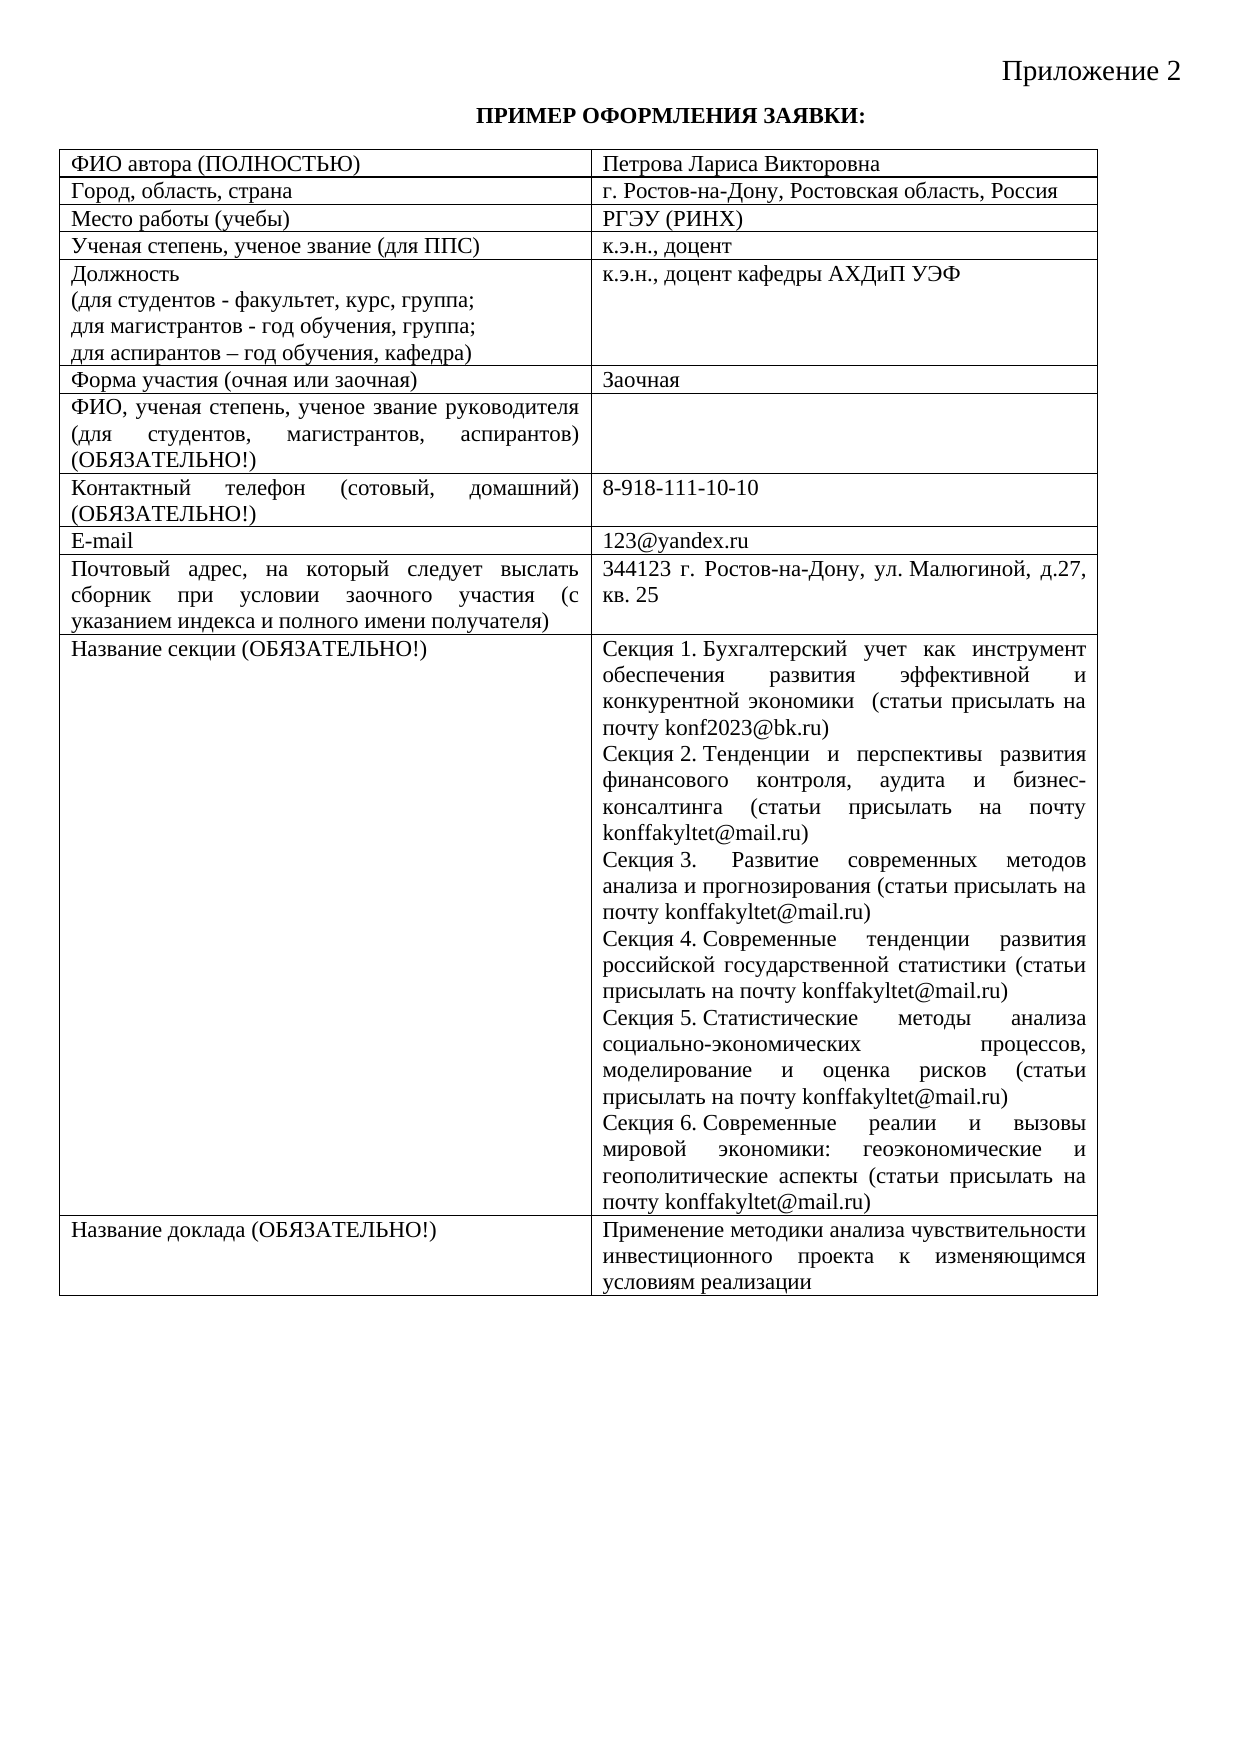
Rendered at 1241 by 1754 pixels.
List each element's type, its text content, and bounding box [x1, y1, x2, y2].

table_cell к.э.н., доцент [592, 232, 1097, 258]
table_cell Должность (для студентов - факультет, курс, группа; для магистрантов - год обучения, группа; для аспирантов – год обучения, кафедра) [60, 260, 591, 365]
table_cell РГЭУ (РИНХ) [592, 205, 1097, 231]
table_cell Город, область, страна [60, 178, 591, 204]
table_cell Заочная [592, 366, 1097, 392]
table_cell Название доклада (ОБЯЗАТЕЛЬНО!) [60, 1216, 591, 1295]
table_cell Название секции (ОБЯЗАТЕЛЬНО!) [60, 635, 591, 1214]
table_cell 344123 г. Ростов-на-Дону, ул. Малюгиной, д.27, кв. 25 [592, 555, 1097, 634]
table_cell Почтовый адрес, на который следует выслать сборник при условии заочного участия (с указанием индекса и полного имени получателя) [60, 555, 591, 634]
text ПРИМЕР ОФОРМЛЕНИЯ ЗАЯВКИ: [160, 107, 1181, 128]
table_cell Применение методики анализа чувствительности инвестиционного проекта к изменяющимся условиям реализации [592, 1216, 1097, 1295]
table_cell E-mail [60, 527, 591, 554]
table_header Петрова Лариса Викторовна [592, 150, 1097, 176]
table_header ФИО автора (ПОЛНОСТЬЮ) [60, 150, 591, 176]
table_cell г. Ростов-на-Дону, Ростовская область, Россия [592, 178, 1097, 204]
table_cell 123@yandex.ru [592, 527, 1097, 554]
table_cell Место работы (учебы) [60, 205, 591, 231]
table_cell к.э.н., доцент кафедры АХДиП УЭФ [592, 260, 1097, 365]
table_cell [592, 394, 1097, 472]
table_cell Форма участия (очная или заочная) [60, 366, 591, 392]
table_cell ФИО, ученая степень, ученое звание руководителя (для студентов, магистрантов, аспирантов) (ОБЯЗАТЕЛЬНО!) [60, 394, 591, 472]
table_cell Ученая степень, ученое звание (для ППС) [60, 232, 591, 258]
table_cell Контактный телефон (сотовый, домашний) (ОБЯЗАТЕЛЬНО!) [60, 474, 591, 526]
table_cell Секция 1. Бухгалтерский учет как инструмент обеспечения развития эффективной и конкурентной экономики (статьи присылать на почту konf2023@bk.ru) Секция 2. Тенденции и перспективы развития финансового контроля, аудита и бизнес-консалтинга (статьи присылать на почту konffakyltet@mail.ru) Секция 3. Развитие современных методов анализа и прогнозирования (статьи присылать на почту konffakyltet@mail.ru) Секция 4. Современные тенденции развития российской государственной статистики (статьи присылать на почту konffakyltet@mail.ru) Секция 5. Статистические методы анализа социально-экономических процессов, моделирование и оценка рисков (статьи присылать на почту konffakyltet@mail.ru) Секция 6. Современные реалии и вызовы мировой экономики: геоэкономические и геополитические аспекты (статьи присылать на почту konffakyltet@mail.ru) [592, 635, 1097, 1214]
text Приложение 2 [723, 59, 1181, 86]
table_cell 8-918-111-10-10 [592, 474, 1097, 526]
